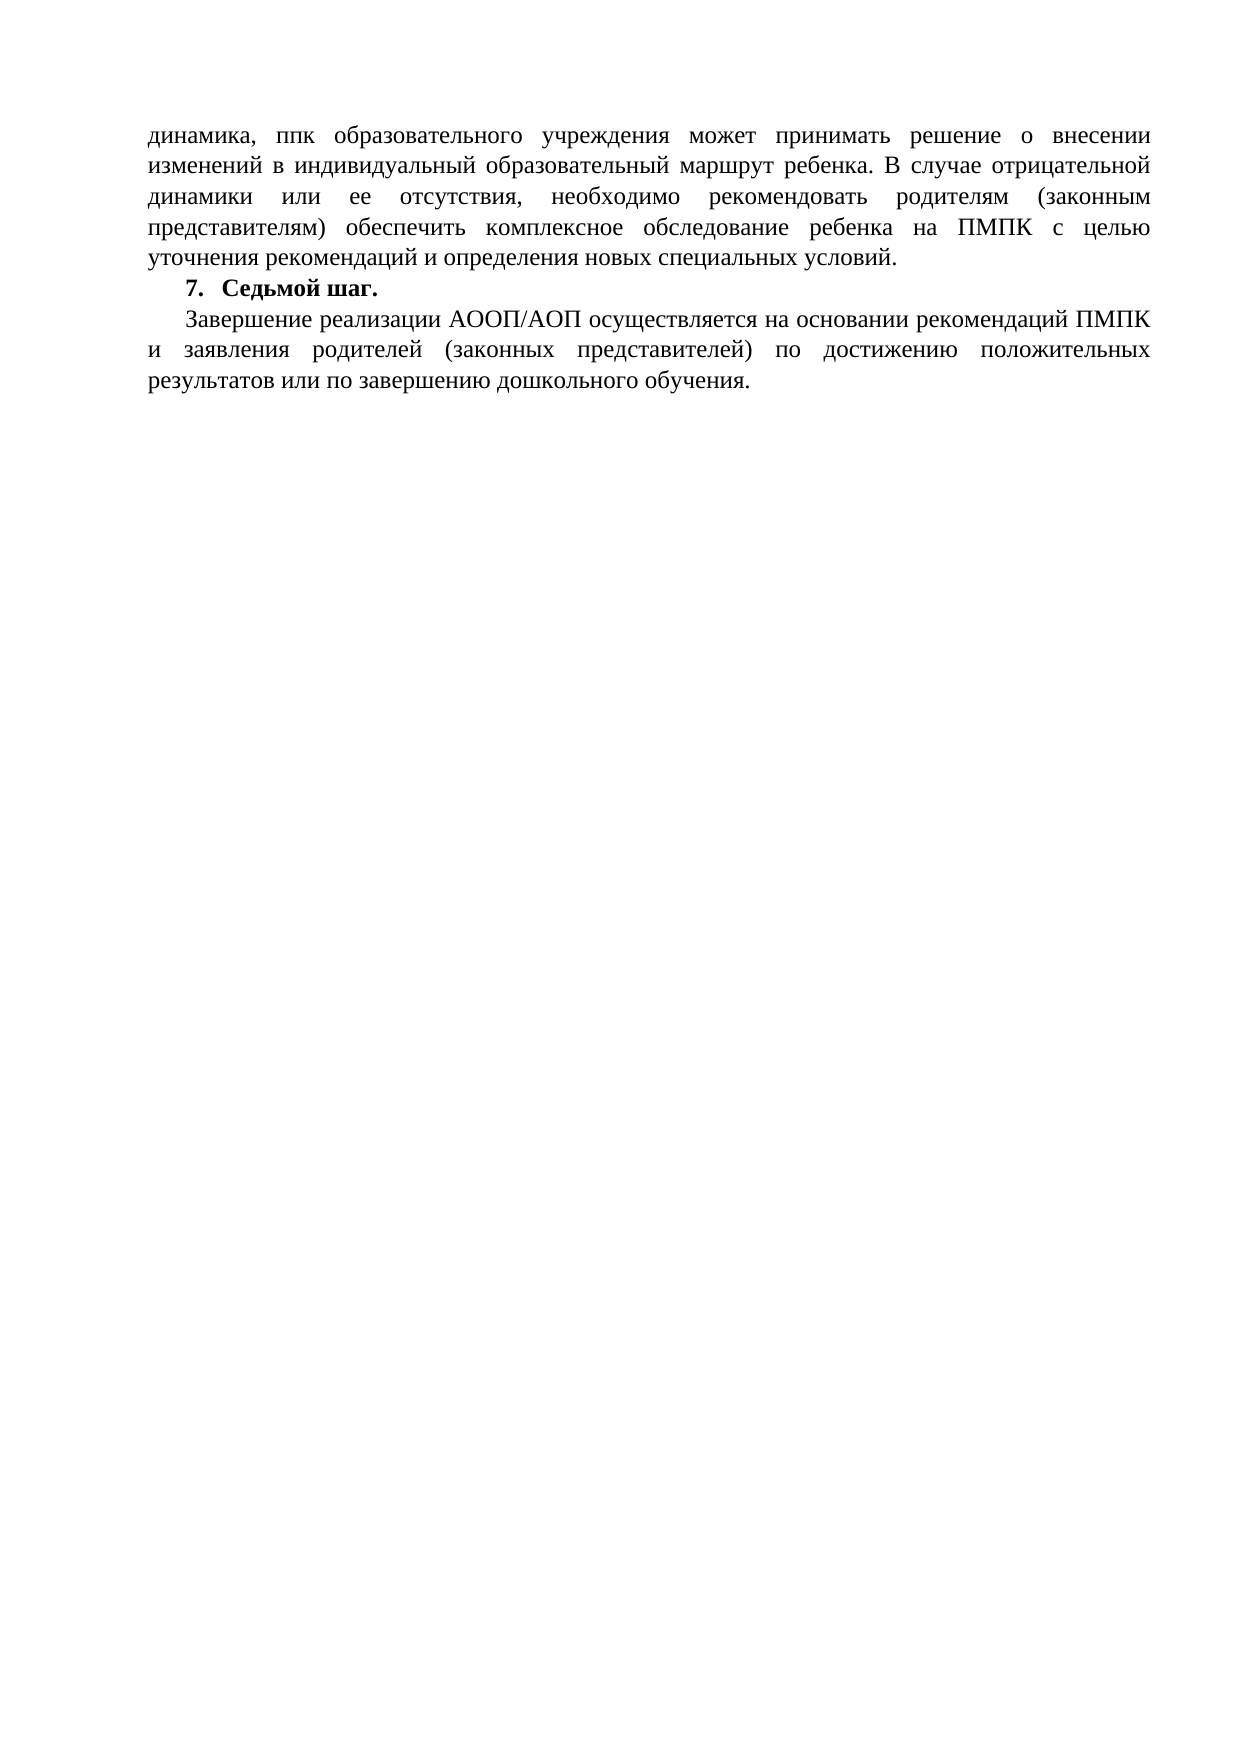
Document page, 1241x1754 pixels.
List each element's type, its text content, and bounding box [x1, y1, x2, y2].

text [148, 118, 1152, 271]
list Седьмой шаг. [148, 271, 1152, 302]
text Завершение реализации АООП/АОП осуществляется на основании рекомендаций ПМПК и заявления родителей (законных представителей) по достижению положительных результатов или по завершению дошкольного обучения. [148, 302, 1152, 394]
